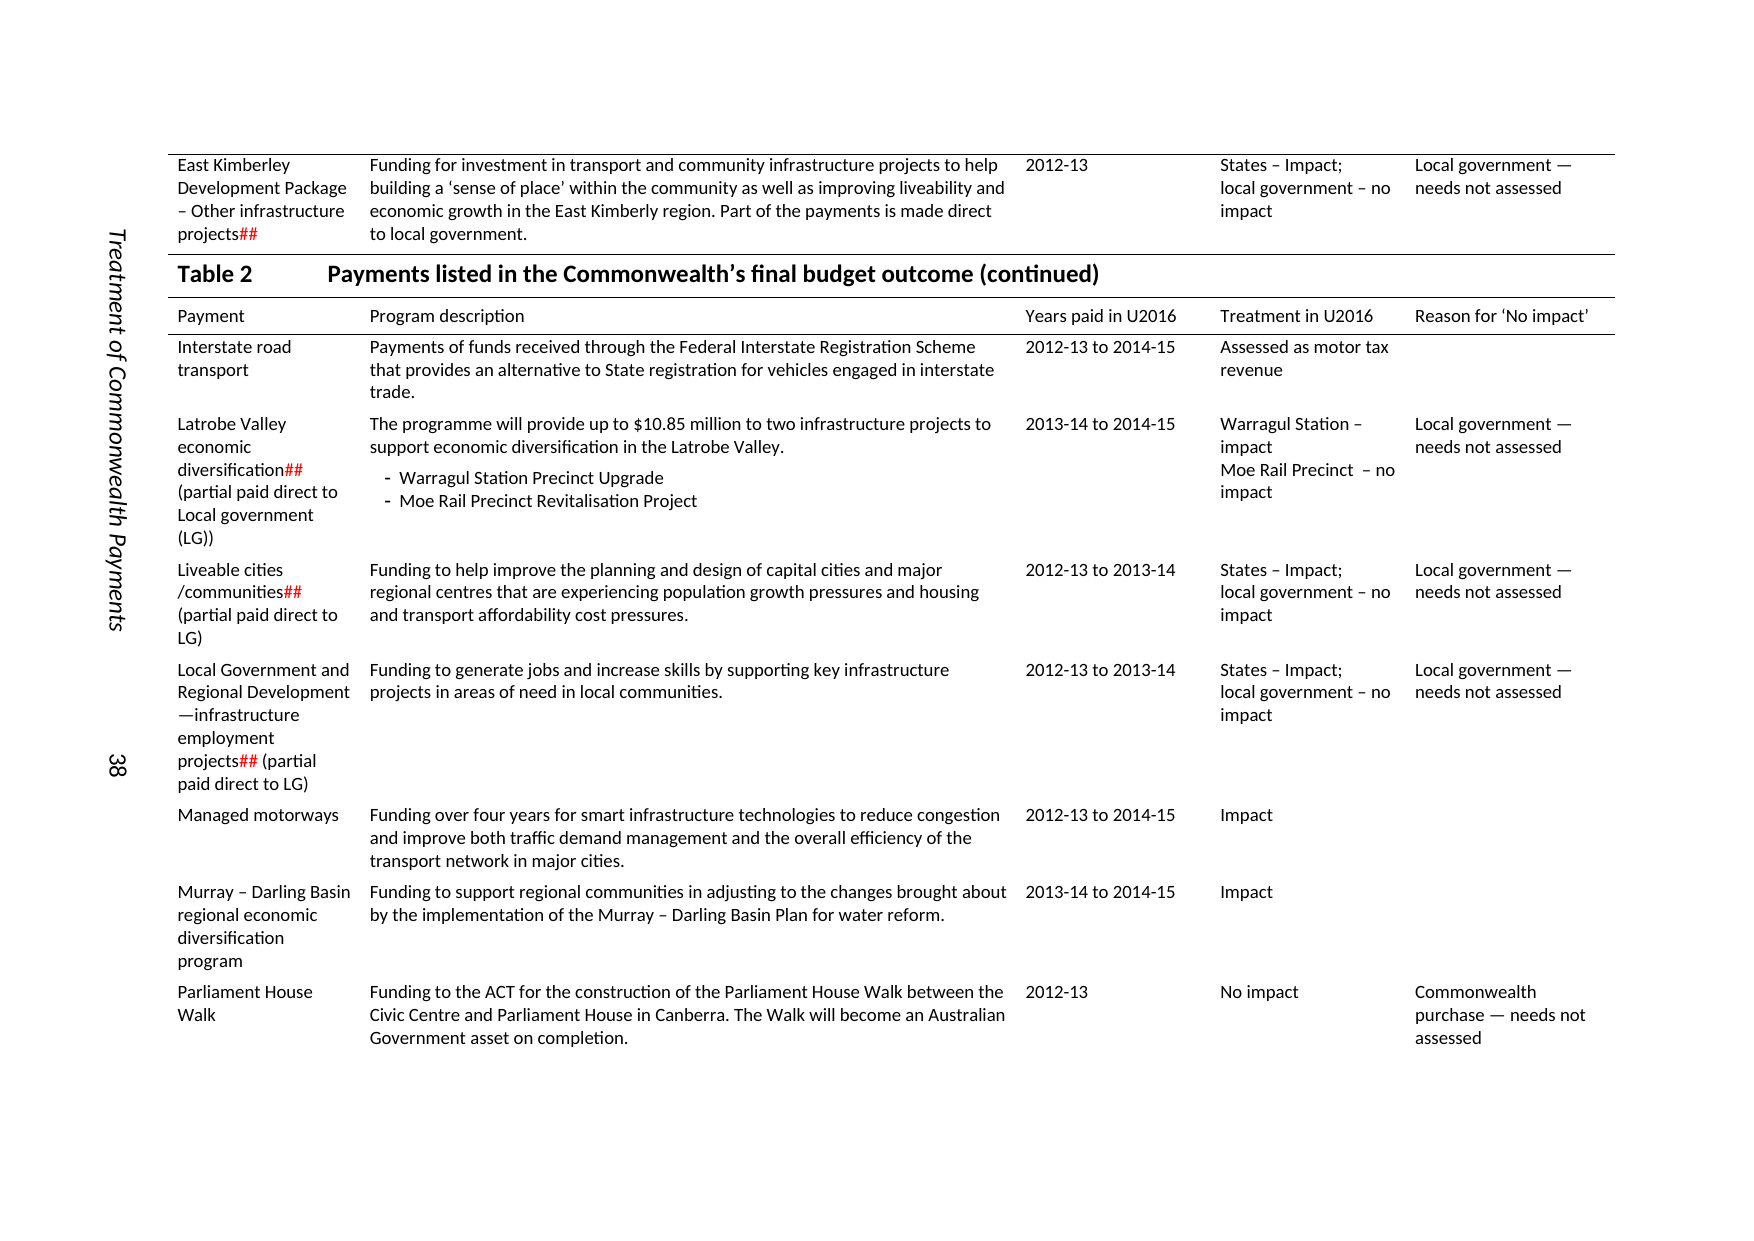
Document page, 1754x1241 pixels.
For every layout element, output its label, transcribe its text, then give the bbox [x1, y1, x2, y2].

table_cell Funding for investment in transport and community infrastructure projects to help building a ‘sense of place’ within the community as well as improving liveability and economic growth in the East Kimberly region. Part of the payments is made direct to local government. [361, 155, 1017, 253]
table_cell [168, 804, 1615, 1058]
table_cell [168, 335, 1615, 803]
text Table 2 Payments listed in the Commonwealth’s final budget outcome (continued) [177, 255, 1624, 288]
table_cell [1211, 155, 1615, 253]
table_cell East Kimberley Development Package – Other infrastructure projects## [168, 155, 361, 253]
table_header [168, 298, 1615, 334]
table_cell 2012-13 [1017, 155, 1211, 253]
